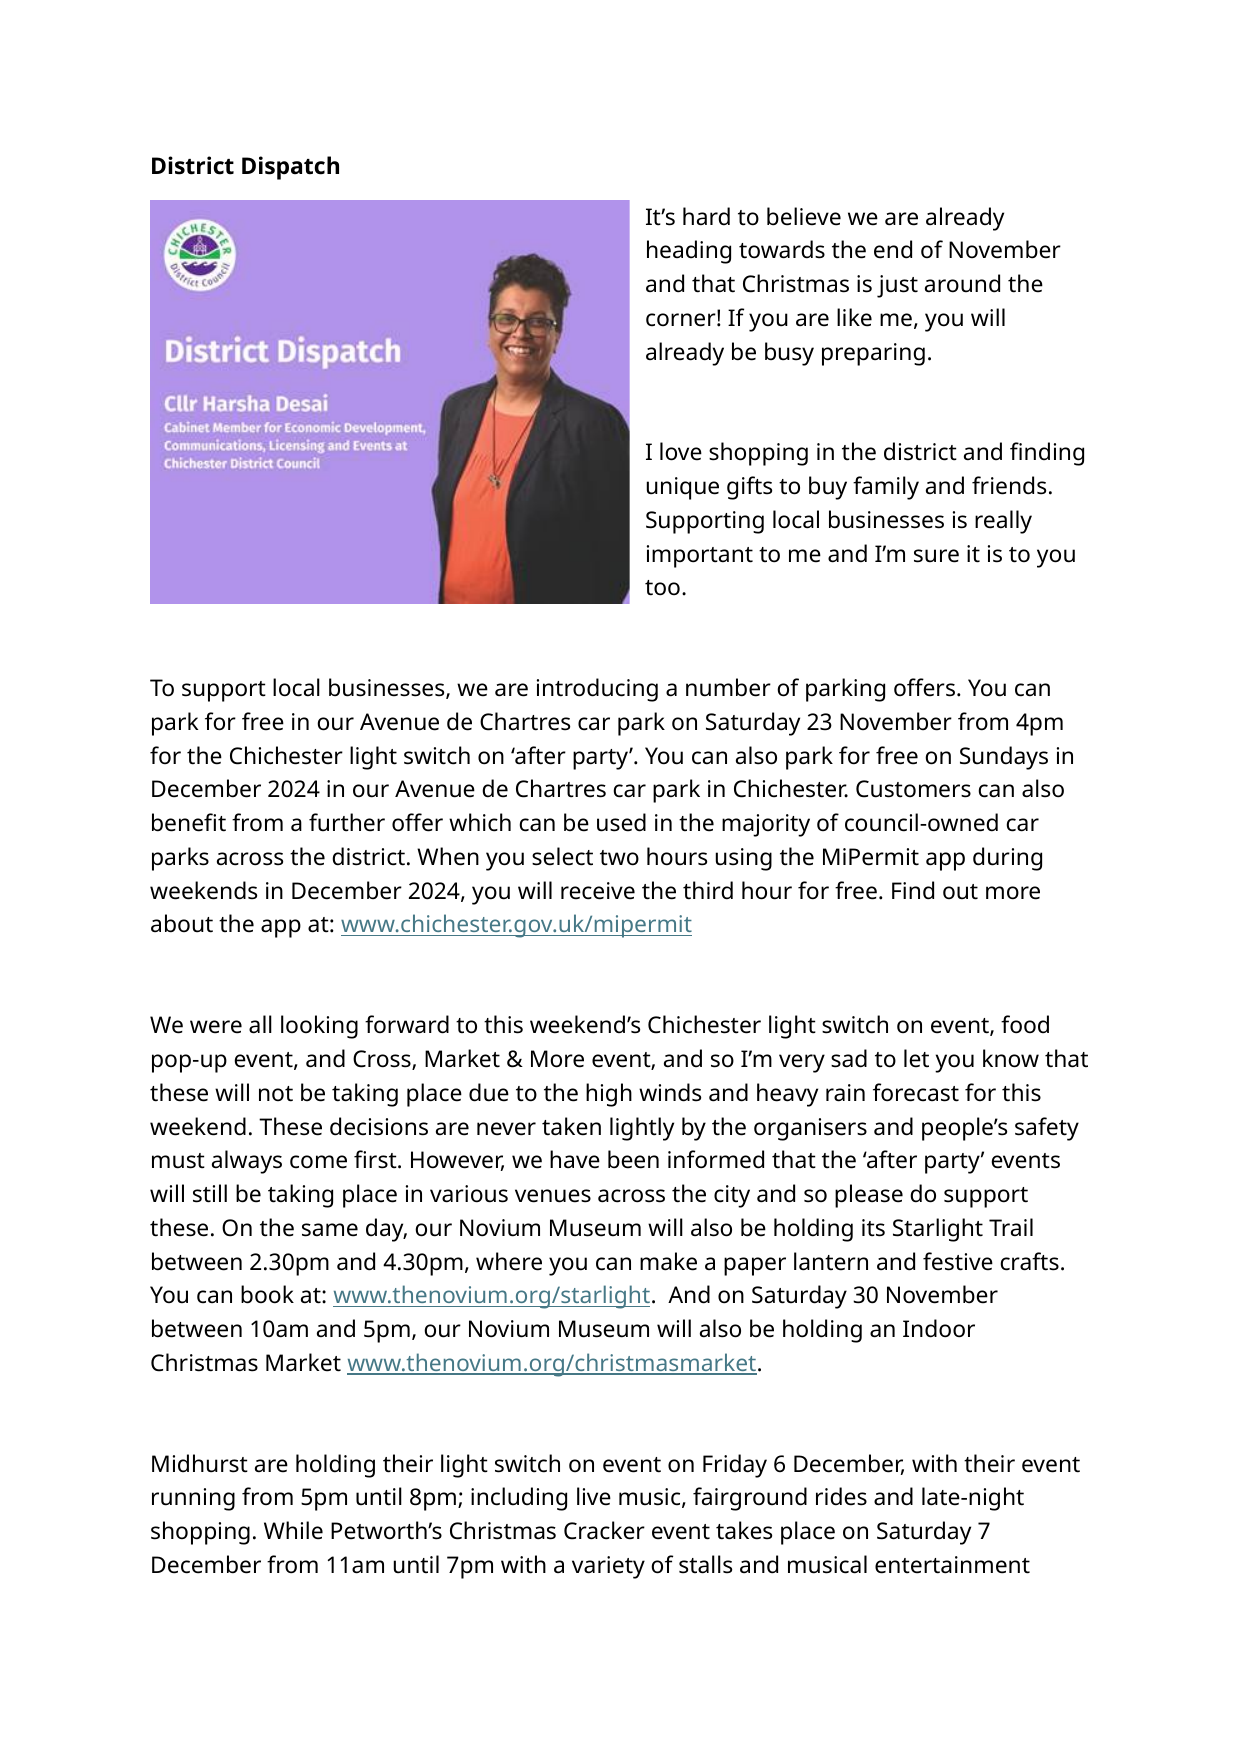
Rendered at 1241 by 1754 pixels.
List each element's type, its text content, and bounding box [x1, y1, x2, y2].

text District Dispatch [150, 150, 1090, 181]
text It’s hard to believe we are already heading towards the end of November and that Christmas is just around the corner! If you are like me, you will already be busy preparing. [630, 200, 1090, 367]
picture [150, 200, 630, 604]
text To support local businesses, we are introducing a number of parking offers. You can park for free in our Avenue de Chartres car park on Saturday 23 November from 4pm for the Chichester light switch on ‘after party’. You can also park for free on Sundays in December 2024 in our Avenue de Chartres car park in Chichester. Customers can also benefit from a further offer which can be used in the majority of council-owned car parks across the district. When you select two hours using the MiPermit app during weekends in December 2024, you will receive the third hour for free. Find out more about the app at: www.chichester.gov.uk/mipermit [150, 672, 1090, 939]
text We were all looking forward to this weekend’s Chichester light switch on event, food pop-up event, and Cross, Market & More event, and so I’m very sad to let you know that these will not be taking place due to the high winds and heavy rain forecast for this weekend. These decisions are never taken lightly by the organisers and people’s safety must always come first. However, we have been informed that the ‘after party’ events will still be taking place in various venues across the city and so please do support these. On the same day, our Novium Museum will also be holding its Starlight Trail between 2.30pm and 4.30pm, where you can make a paper lantern and festive crafts. You can book at: www.thenovium.org/starlight. And on Saturday 30 November between 10am and 5pm, our Novium Museum will also be holding an Indoor Christmas Market www.thenovium.org/christmasmarket. [150, 1009, 1090, 1378]
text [150, 1447, 1090, 1580]
text I love shopping in the district and finding unique gifts to buy family and friends. Supporting local businesses is really important to me and I’m sure it is to you too. [630, 436, 1090, 602]
